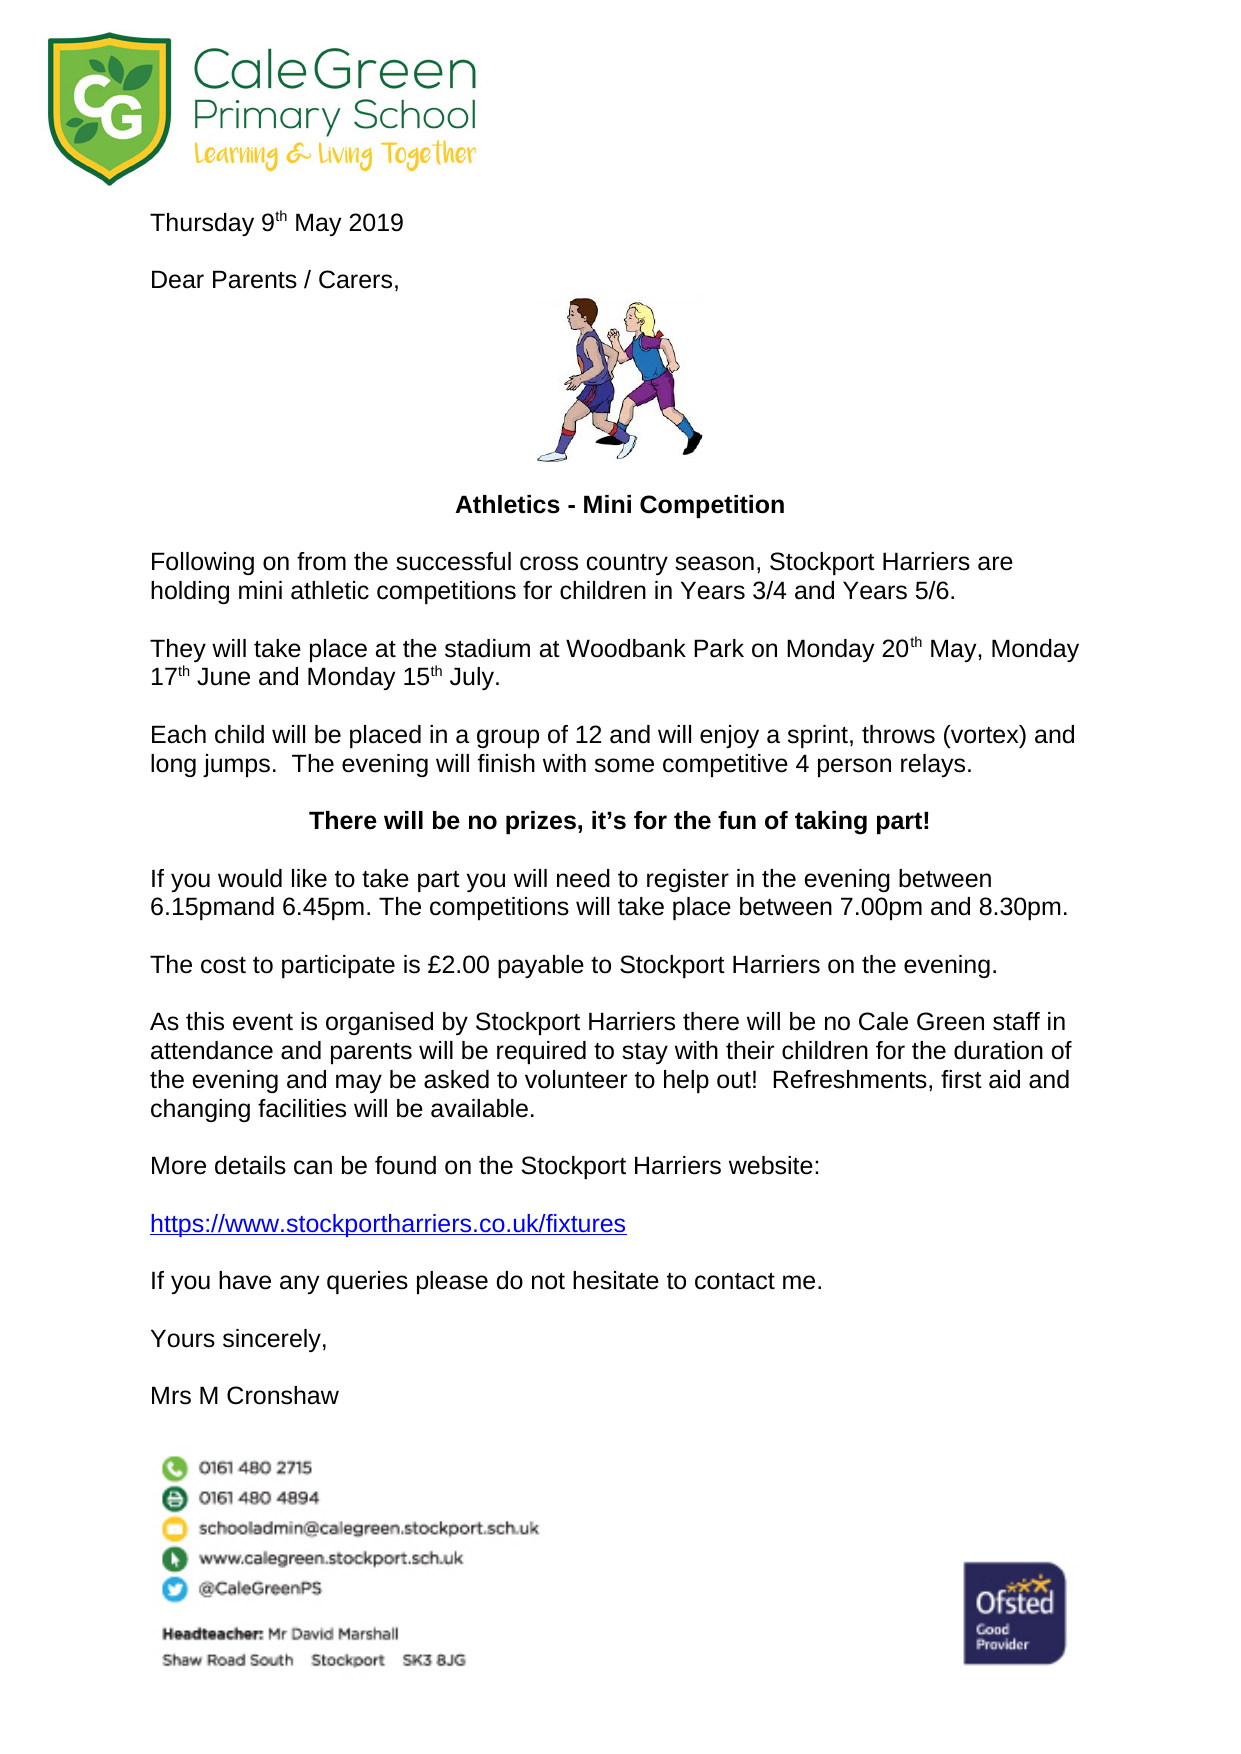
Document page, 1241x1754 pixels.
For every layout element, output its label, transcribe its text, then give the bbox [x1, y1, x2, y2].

picture [150, 1444, 1091, 1681]
picture [534, 293, 706, 462]
text As this event is organised by Stockport Harriers there will be no Cale Green staff in attendance and parents will be required to stay with their children for the duration of the evening and may be asked to volunteer to help out! Refreshments, first aid and changing facilities will be available. [150, 1007, 1090, 1122]
text The cost to participate is £2.00 payable to Stockport Harriers on the evening. [150, 950, 1090, 979]
text Athletics - Mini Competition [150, 490, 1090, 519]
text Thursday 9th May 2019 [150, 207, 1090, 236]
text Yours sincerely, [150, 1324, 1090, 1352]
text Each child will be placed in a group of 12 and will enjoy a sprint, throws (vortex) and long jumps. The evening will finish with some competitive 4 person relays. [150, 720, 1090, 777]
text Following on from the successful cross country season, Stockport Harriers are holding mini athletic competitions for children in Years 3/4 and Years 5/6. [150, 547, 1090, 605]
text They will take place at the stadium at Woodbank Park on Monday 20th May, Monday 17th June and Monday 15th July. [150, 634, 1090, 691]
text There will be no prizes, it’s for the fun of taking part! [150, 806, 1090, 835]
text Dear Parents / Carers, [150, 265, 1090, 294]
picture [18, 13, 504, 202]
text https://www.stockportharriers.co.uk/fixtures [150, 1209, 1090, 1237]
text More details can be found on the Stockport Harriers website: [150, 1151, 1090, 1180]
text If you have any queries please do not hesitate to contact me. [150, 1266, 1090, 1295]
text If you would like to take part you will need to register in the evening between 6.15pmand 6.45pm. The competitions will take place between 7.00pm and 8.30pm. [150, 864, 1090, 921]
text Mrs M Cronshaw [150, 1381, 1090, 1410]
